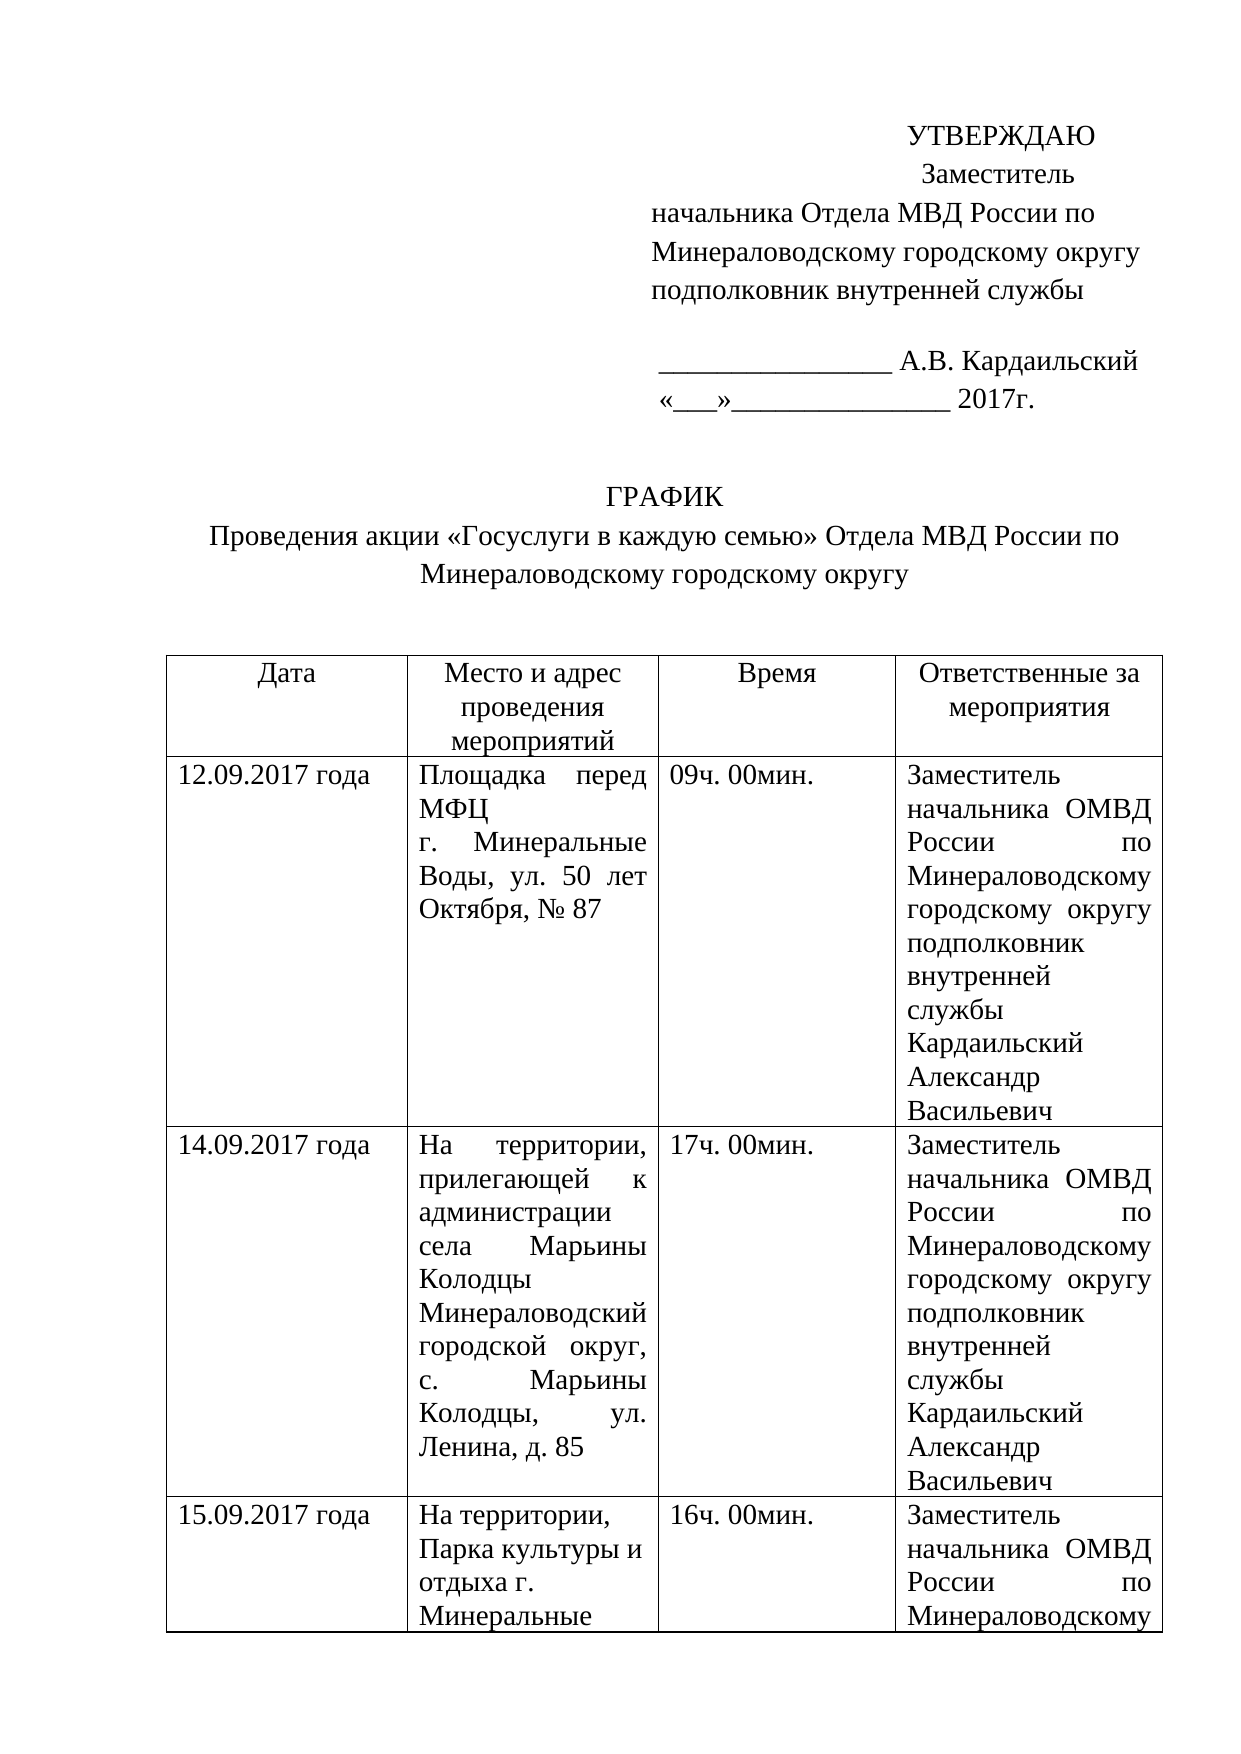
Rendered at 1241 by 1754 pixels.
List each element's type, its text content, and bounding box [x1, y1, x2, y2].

table_cell 15.09.2017 года [167, 1497, 407, 1631]
table_cell 14.09.2017 года [167, 1127, 407, 1496]
text «___»_______________ 2017г. [177, 382, 1152, 415]
text Проведения акции «Госуслуги в каждую семью» Отдела МВД России по Минераловодскому городскому округу [177, 518, 1152, 590]
table_header Место и адрес проведения мероприятий [408, 656, 658, 756]
text УТВЕРЖДАЮ [177, 118, 1152, 152]
table_header Время [659, 656, 895, 756]
text ГРАФИК [177, 479, 1152, 513]
table_cell Заместитель начальника ОМВД России по Минераловодскому городскому округу подполковник внутренней службы Кардаильский Александр Васильевич [896, 1127, 1162, 1496]
table_cell Заместитель начальника ОМВД России по Минераловодскому городскому округу подполковник внутренней службы Кардаильский Александр Васильевич [896, 757, 1162, 1126]
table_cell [408, 1497, 658, 1631]
table_cell 17ч. 00мин. [659, 1127, 895, 1496]
table_cell 16ч. 00мин. [659, 1497, 895, 1631]
text ________________ А.В. Кардаильский [177, 343, 1152, 377]
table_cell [896, 1497, 1162, 1631]
table_cell На территории, прилегающей к администрации села Марьины Колодцы Минераловодский городской округ, с. Марьины Колодцы, ул. Ленина, д. 85 [408, 1127, 658, 1496]
text начальника Отдела МВД России по [177, 195, 1152, 229]
table_header Дата [167, 656, 407, 756]
text подполковник внутренней службы [177, 272, 1152, 306]
text Заместитель [177, 157, 1152, 190]
text Минераловодскому городскому округу [177, 234, 1152, 267]
table_cell 09ч. 00мин. [659, 757, 895, 1126]
table_cell Площадка перед МФЦ г. Минеральные Воды, ул. 50 лет Октября, № 87 [408, 757, 658, 1126]
table_cell 12.09.2017 года [167, 757, 407, 1126]
table_header Ответственные за мероприятия [896, 656, 1162, 756]
